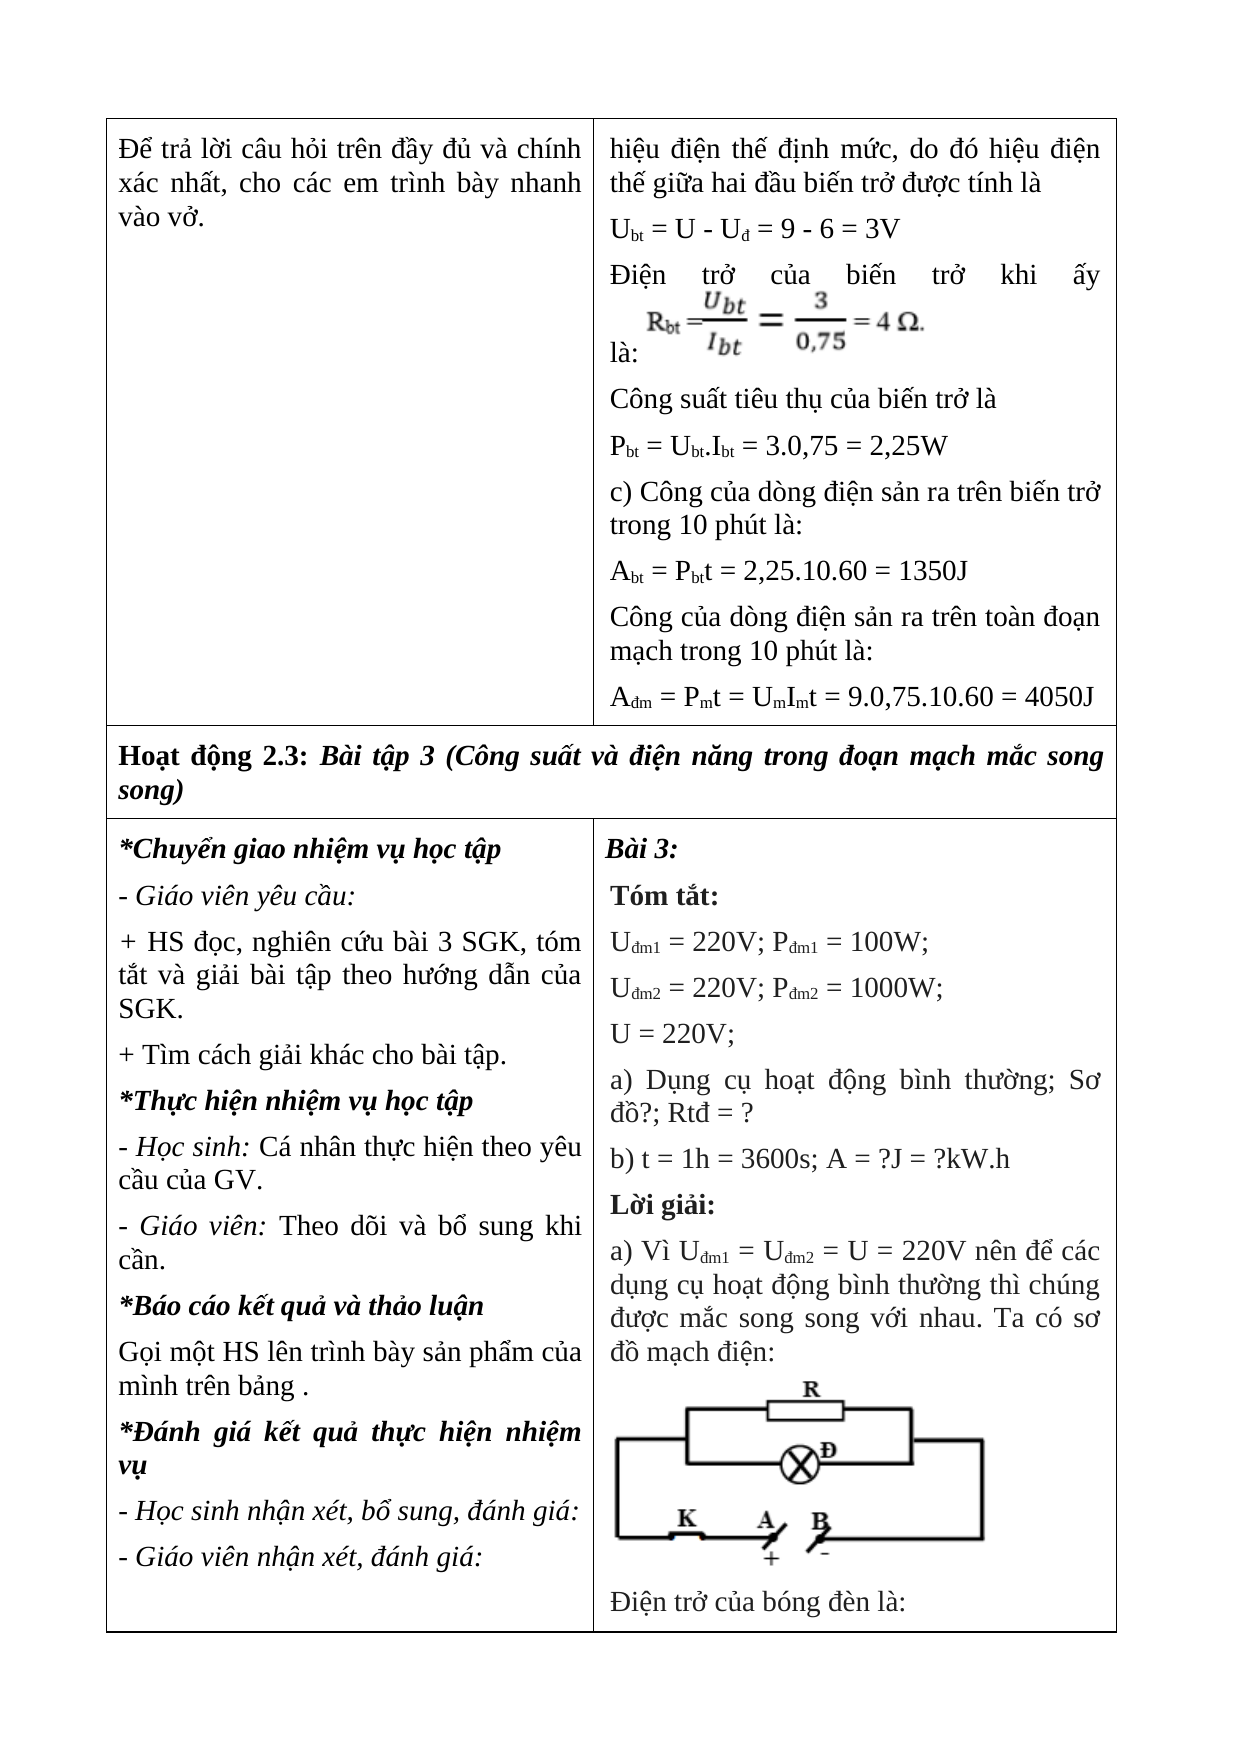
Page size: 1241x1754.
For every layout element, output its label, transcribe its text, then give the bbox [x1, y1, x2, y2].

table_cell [107, 819, 593, 1631]
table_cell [107, 119, 593, 725]
table_cell Hoạt động 2.3: Bài tập 3 (Công suất và điện năng trong đoạn mạch mắc song song) [107, 726, 1116, 818]
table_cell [594, 819, 1116, 1631]
picture [646, 290, 925, 363]
picture [604, 1380, 993, 1572]
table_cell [594, 119, 1116, 725]
